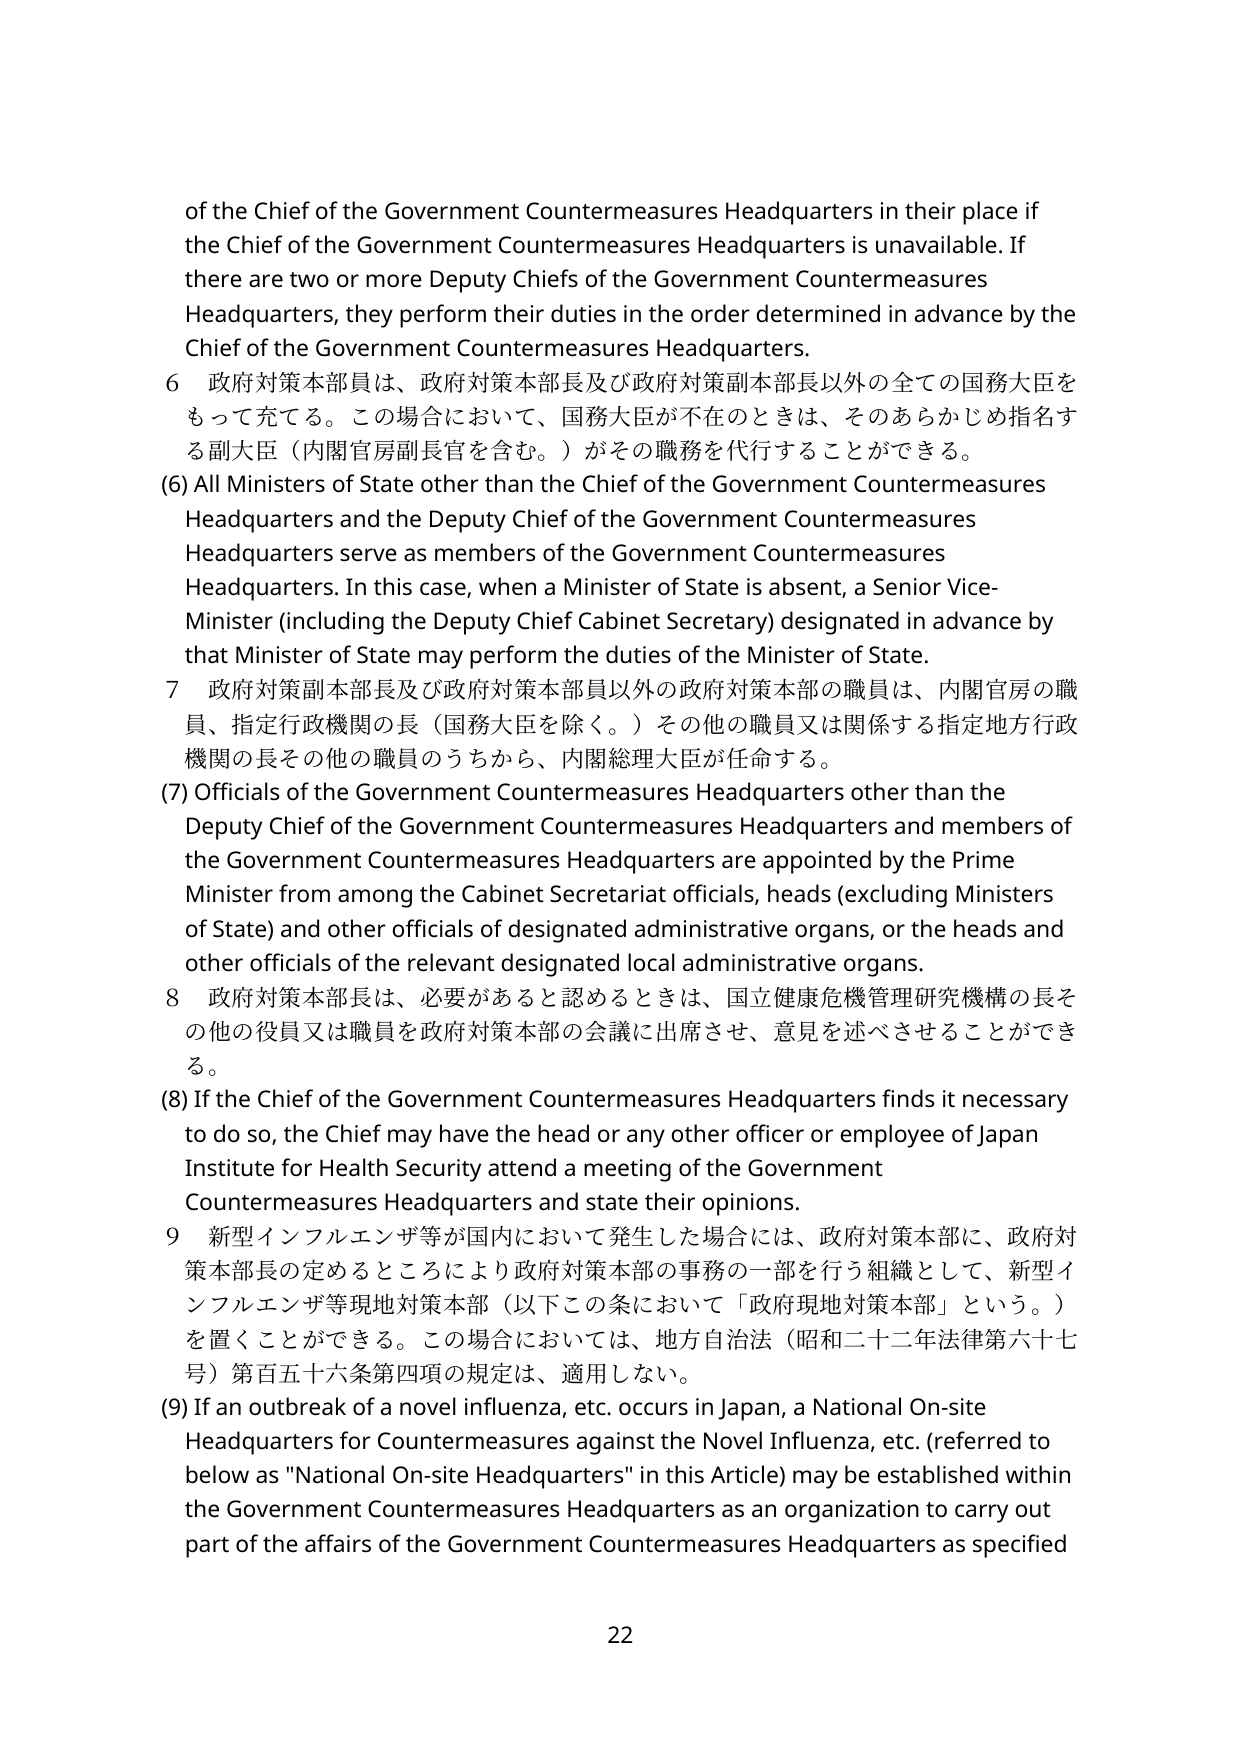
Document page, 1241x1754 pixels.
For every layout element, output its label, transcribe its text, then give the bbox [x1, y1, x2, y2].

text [161, 1389, 1079, 1560]
text (6) All Ministers of State other than the Chief of the Government Countermeasures Headquarters and the Deputy Chief of the Government Countermeasures Headquarters serve as members of the Government Countermeasures Headquarters. In this case, when a Minister of State is absent, a Senior Vice-Minister (including the Deputy Chief Cabinet Secretary) designated in advance by that Minister of State may perform the duties of the Minister of State. [161, 467, 1079, 672]
text (8) If the Chief of the Government Countermeasures Headquarters finds it necessary to do so, the Chief may have the head or any other officer or employee of Japan Institute for Health Security attend a meeting of the Government Countermeasures Headquarters and state their opinions. [161, 1082, 1079, 1219]
text ８ 政府対策本部長は、必要があると認めるときは、国立健康危機管理研究機構の長その他の役員又は職員を政府対策本部の会議に出席させ、意見を述べさせることができる。 [161, 979, 1079, 1082]
text (7) Officials of the Government Countermeasures Headquarters other than the Deputy Chief of the Government Countermeasures Headquarters and members of the Government Countermeasures Headquarters are appointed by the Prime Minister from among the Cabinet Secretariat officials, heads (excluding Ministers of State) and other officials of designated administrative organs, or the heads and other officials of the relevant designated local administrative organs. [161, 774, 1079, 979]
text ７ 政府対策副本部長及び政府対策本部員以外の政府対策本部の職員は、内閣官房の職員、指定行政機関の長（国務大臣を除く。）その他の職員又は関係する指定地方行政機関の長その他の職員のうちから、内閣総理大臣が任命する。 [161, 672, 1079, 774]
text ９ 新型インフルエンザ等が国内において発生した場合には、政府対策本部に、政府対策本部長の定めるところにより政府対策本部の事務の一部を行う組織として、新型インフルエンザ等現地対策本部（以下この条において「政府現地対策本部」という。）を置くことができる。この場合においては、地方自治法（昭和二十二年法律第六十七号）第百五十六条第四項の規定は、適用しない。 [161, 1219, 1079, 1389]
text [161, 194, 1079, 364]
text ６ 政府対策本部員は、政府対策本部長及び政府対策副本部長以外の全ての国務大臣をもって充てる。この場合において、国務大臣が不在のときは、そのあらかじめ指名する副大臣（内閣官房副長官を含む。）がその職務を代行することができる。 [161, 364, 1079, 467]
